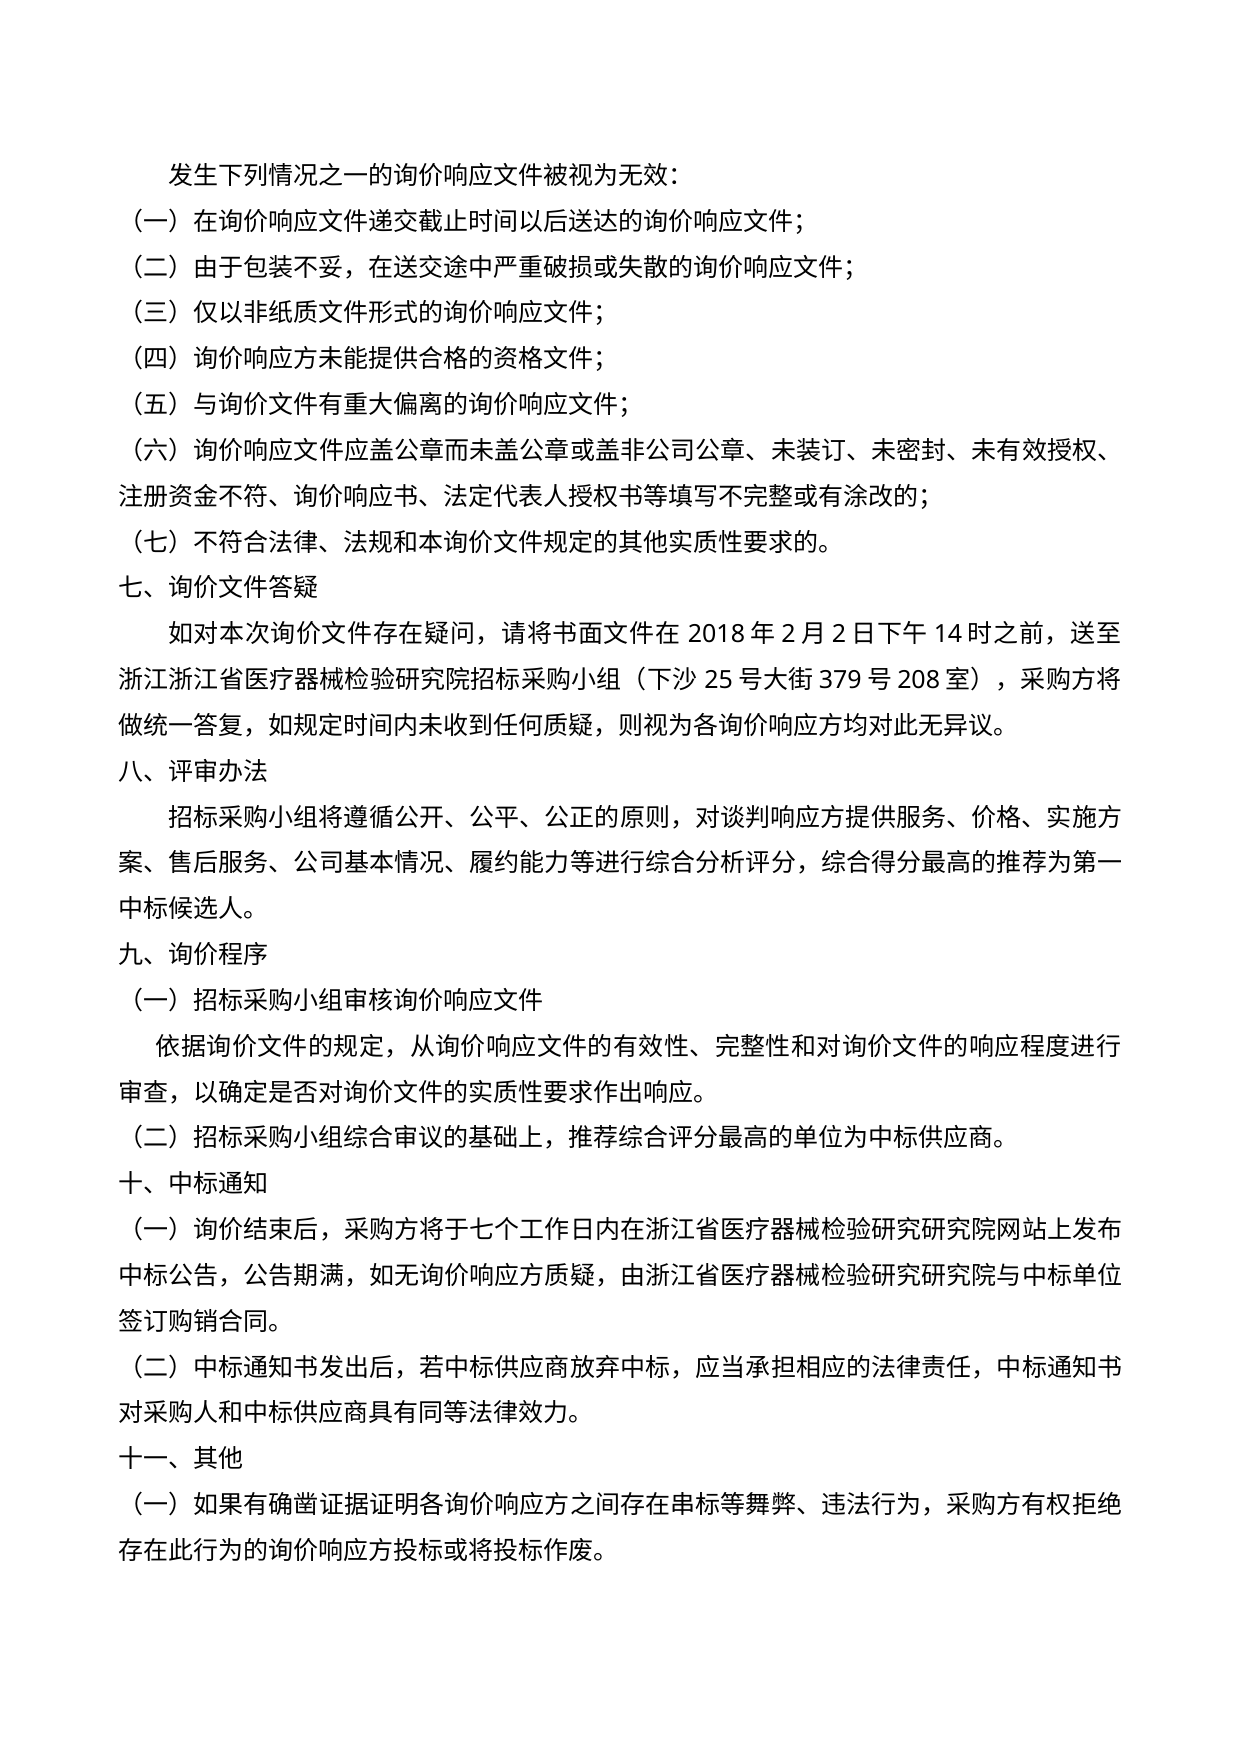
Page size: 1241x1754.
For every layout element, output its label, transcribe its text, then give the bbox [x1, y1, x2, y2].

text 依据询价文件的规定，从询价响应文件的有效性、完整性和对询价文件的响应程度进行审查，以确定是否对询价文件的实质性要求作出响应。 [118, 1018, 1122, 1110]
text （二）中标通知书发出后，若中标供应商放弃中标，应当承担相应的法律责任，中标通知书对采购人和中标供应商具有同等法律效力。 [118, 1339, 1122, 1431]
text 七、询价文件答疑 [118, 560, 1122, 606]
text （六）询价响应文件应盖公章而未盖公章或盖非公司公章、未装订、未密封、未有效授权、注册资金不符、询价响应书、法定代表人授权书等填写不完整或有涂改的； [118, 423, 1122, 514]
text 八、评审办法 [118, 743, 1122, 789]
text 发生下列情况之一的询价响应文件被视为无效： [118, 148, 1122, 193]
text （二）招标采购小组综合审议的基础上，推荐综合评分最高的单位为中标供应商。 [118, 1110, 1122, 1156]
text （一）招标采购小组审核询价响应文件 [118, 973, 1122, 1018]
text 十一、其他 [118, 1431, 1122, 1477]
text （七）不符合法律、法规和本询价文件规定的其他实质性要求的。 [118, 514, 1122, 560]
text （一）如果有确凿证据证明各询价响应方之间存在串标等舞弊、违法行为，采购方有权拒绝存在此行为的询价响应方投标或将投标作废。 [118, 1477, 1122, 1568]
text 十、中标通知 [118, 1156, 1122, 1202]
text （一）询价结束后，采购方将于七个工作日内在浙江省医疗器械检验研究研究院网站上发布中标公告，公告期满，如无询价响应方质疑，由浙江省医疗器械检验研究研究院与中标单位签订购销合同。 [118, 1202, 1122, 1339]
text 如对本次询价文件存在疑问，请将书面文件在2018年2月2日下午14时之前，送至浙江浙江省医疗器械检验研究院招标采购小组（下沙25号大街379号208室），采购方将做统一答复，如规定时间内未收到任何质疑，则视为各询价响应方均对此无异议。 [118, 606, 1122, 743]
text （一）在询价响应文件递交截止时间以后送达的询价响应文件； [118, 193, 1122, 239]
text 九、询价程序 [118, 927, 1122, 973]
text 招标采购小组将遵循公开、公平、公正的原则，对谈判响应方提供服务、价格、实施方案、售后服务、公司基本情况、履约能力等进行综合分析评分，综合得分最高的推荐为第一中标候选人。 [118, 789, 1122, 927]
text （三）仅以非纸质文件形式的询价响应文件； [118, 285, 1122, 331]
text （四）询价响应方未能提供合格的资格文件； [118, 331, 1122, 377]
text （二）由于包装不妥，在送交途中严重破损或失散的询价响应文件； [118, 239, 1122, 285]
text （五）与询价文件有重大偏离的询价响应文件； [118, 377, 1122, 423]
